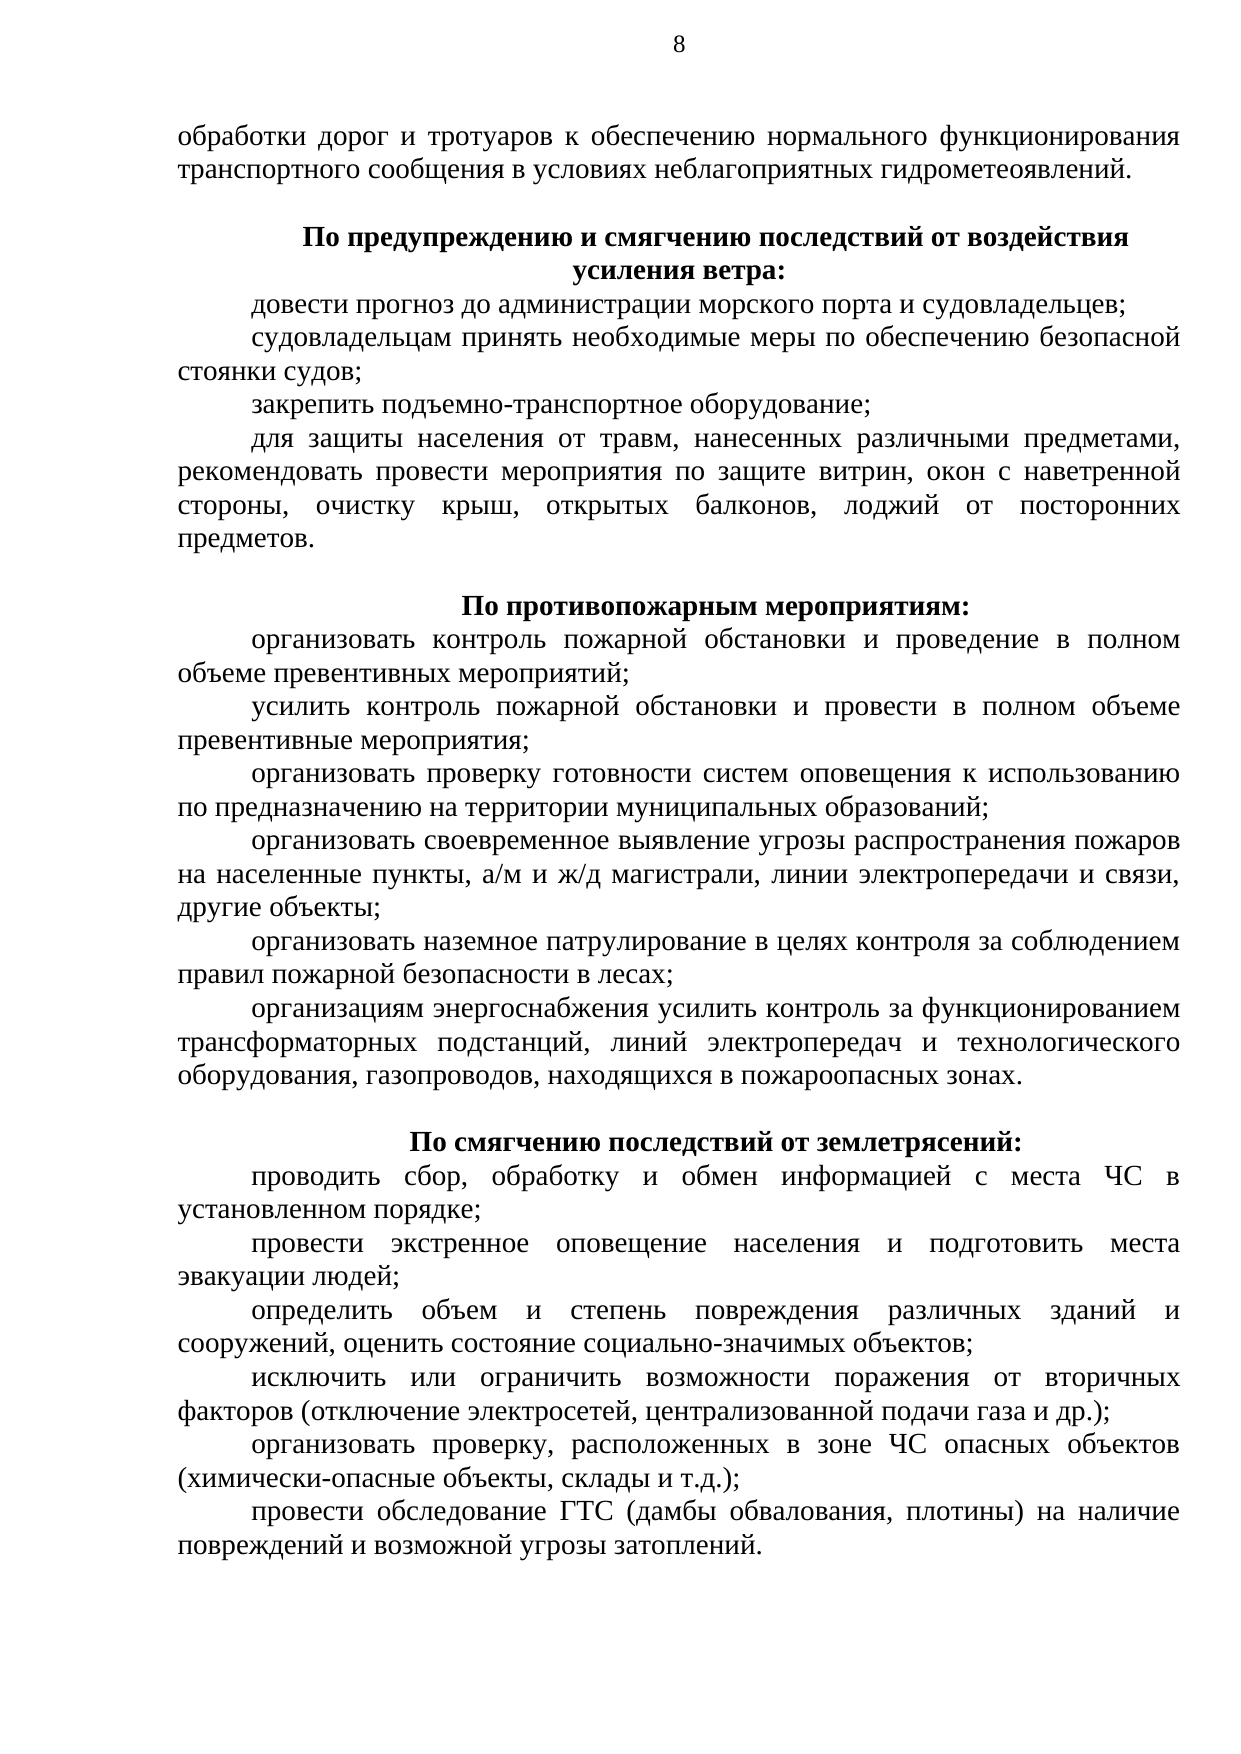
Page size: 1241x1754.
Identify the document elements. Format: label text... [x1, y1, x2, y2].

text проводить сбор, обработку и обмен информацией с места ЧС в установленном порядке; [177, 1158, 1181, 1225]
text организовать наземное патрулирование в целях контроля за соблюдением правил пожарной безопасности в лесах; [177, 923, 1181, 990]
text организовать своевременное выявление угрозы распространения пожаров на населенные пункты, а/м и ж/д магистрали, линии электропередачи и связи, другие объекты; [177, 822, 1181, 923]
text судовладельцам принять необходимые меры по обеспечению безопасной стоянки судов; [177, 319, 1181, 386]
text для защиты населения от травм, нанесенных различными предметами, рекомендовать провести мероприятия по защите витрин, окон с наветренной стороны, очистку крыш, открытых балконов, лоджий от посторонних предметов. [177, 420, 1181, 554]
text организовать контроль пожарной обстановки и проведение в полном объеме превентивных мероприятий; [177, 621, 1181, 688]
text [177, 118, 1181, 185]
text довести прогноз до администрации морского порта и судовладельцев; [177, 286, 1181, 319]
text организовать проверку готовности систем оповещения к использованию по предназначению на территории муниципальных образований; [177, 755, 1181, 822]
text провести обследование ГТС (дамбы обвалования, плотины) на наличие повреждений и возможной угрозы затоплений. [177, 1493, 1181, 1560]
text организовать проверку, расположенных в зоне ЧС опасных объектов (химически-опасные объекты, склады и т.д.); [177, 1426, 1181, 1493]
text организациям энергоснабжения усилить контроль за функционированием трансформаторных подстанций, линий электропередач и технологического оборудования, газопроводов, находящихся в пожароопасных зонах. [177, 990, 1181, 1091]
text исключить или ограничить возможности поражения от вторичных факторов (отключение электросетей, централизованной подачи газа и др.); [177, 1359, 1181, 1426]
text По предупреждению и смягчению последствий от воздействия усиления ветра: [177, 219, 1181, 286]
text закрепить подъемно-транспортное оборудование; [177, 386, 1181, 420]
text провести экстренное оповещение населения и подготовить места эвакуации людей; [177, 1225, 1181, 1292]
text По смягчению последствий от землетрясений: [177, 1124, 1181, 1158]
text усилить контроль пожарной обстановки и провести в полном объеме превентивные мероприятия; [177, 688, 1181, 755]
text По противопожарным мероприятиям: [177, 588, 1181, 621]
text определить объем и степень повреждения различных зданий и сооружений, оценить состояние социально-значимых объектов; [177, 1292, 1181, 1359]
